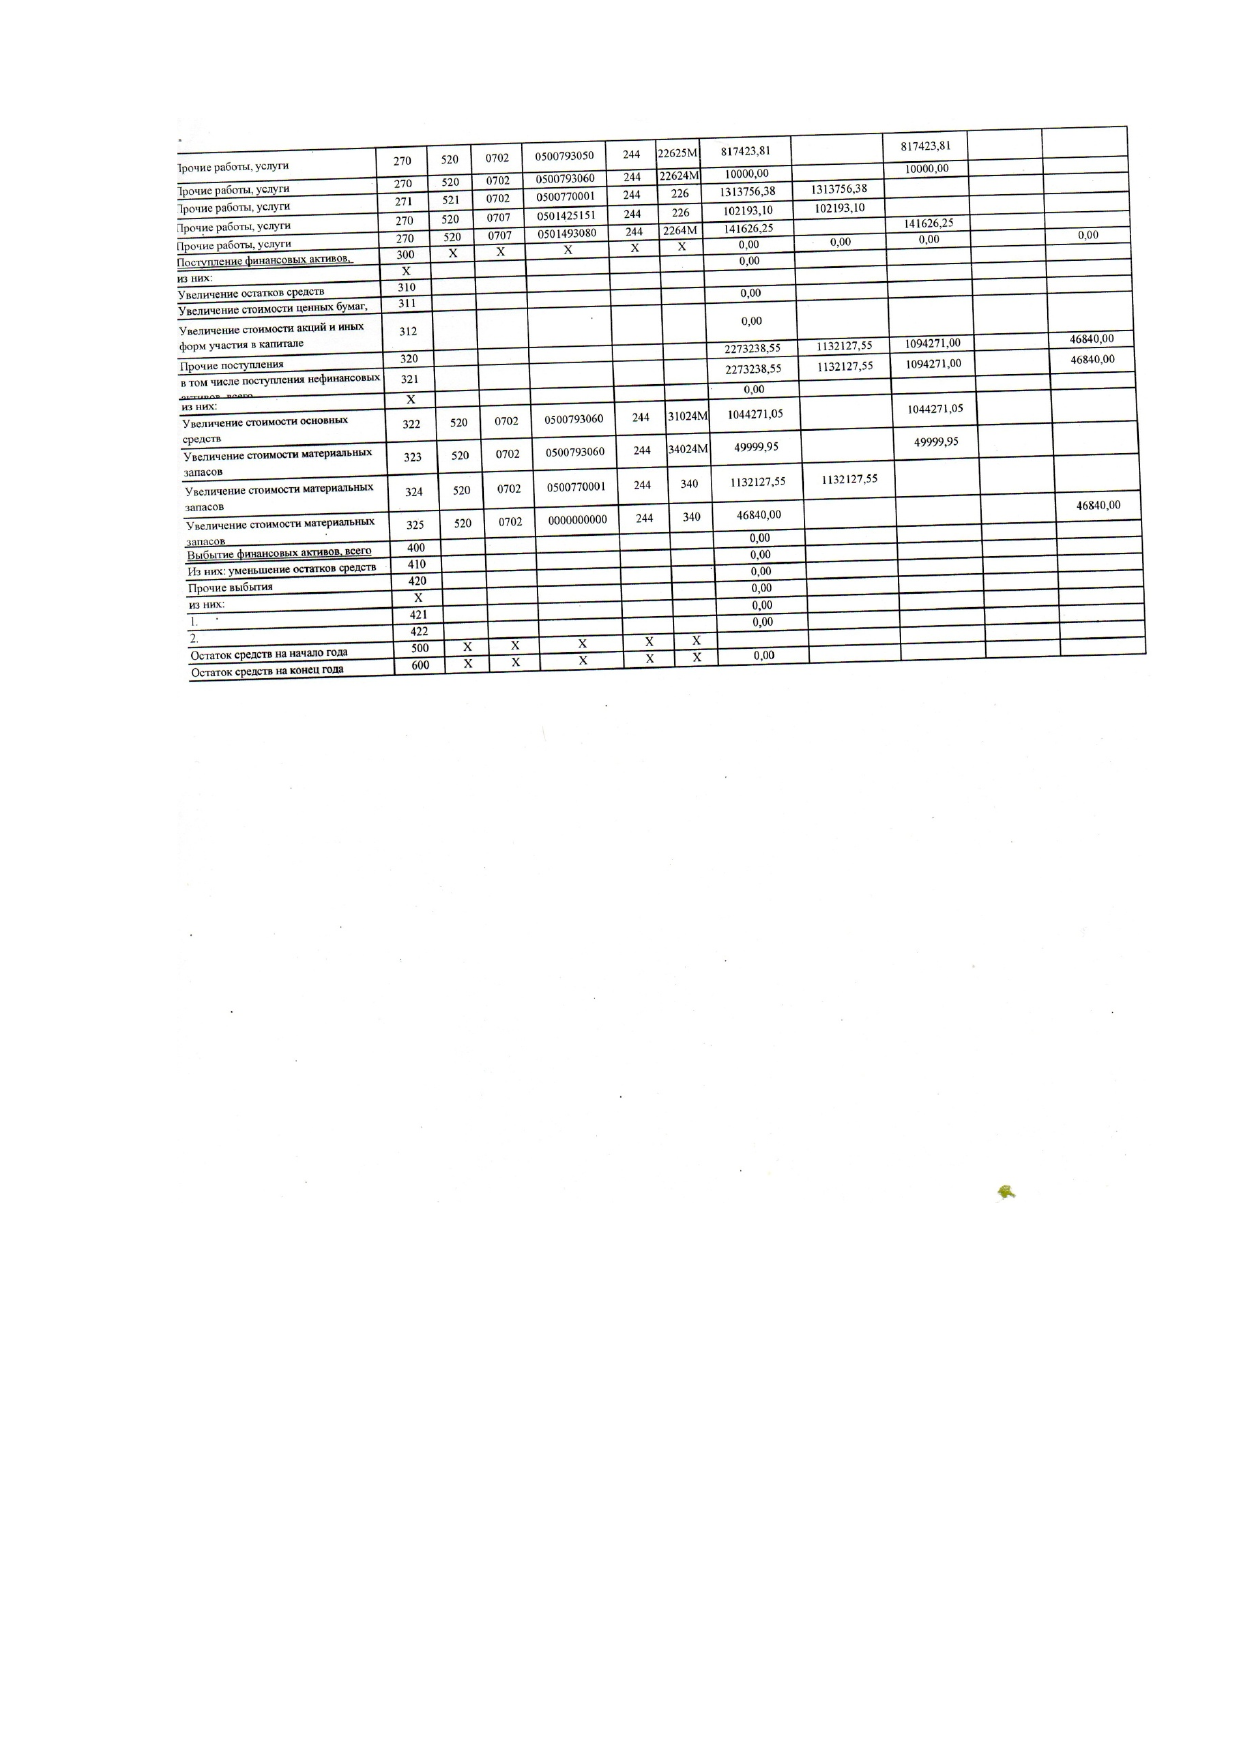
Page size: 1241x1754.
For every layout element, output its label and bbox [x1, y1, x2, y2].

picture [177, 118, 1152, 1203]
